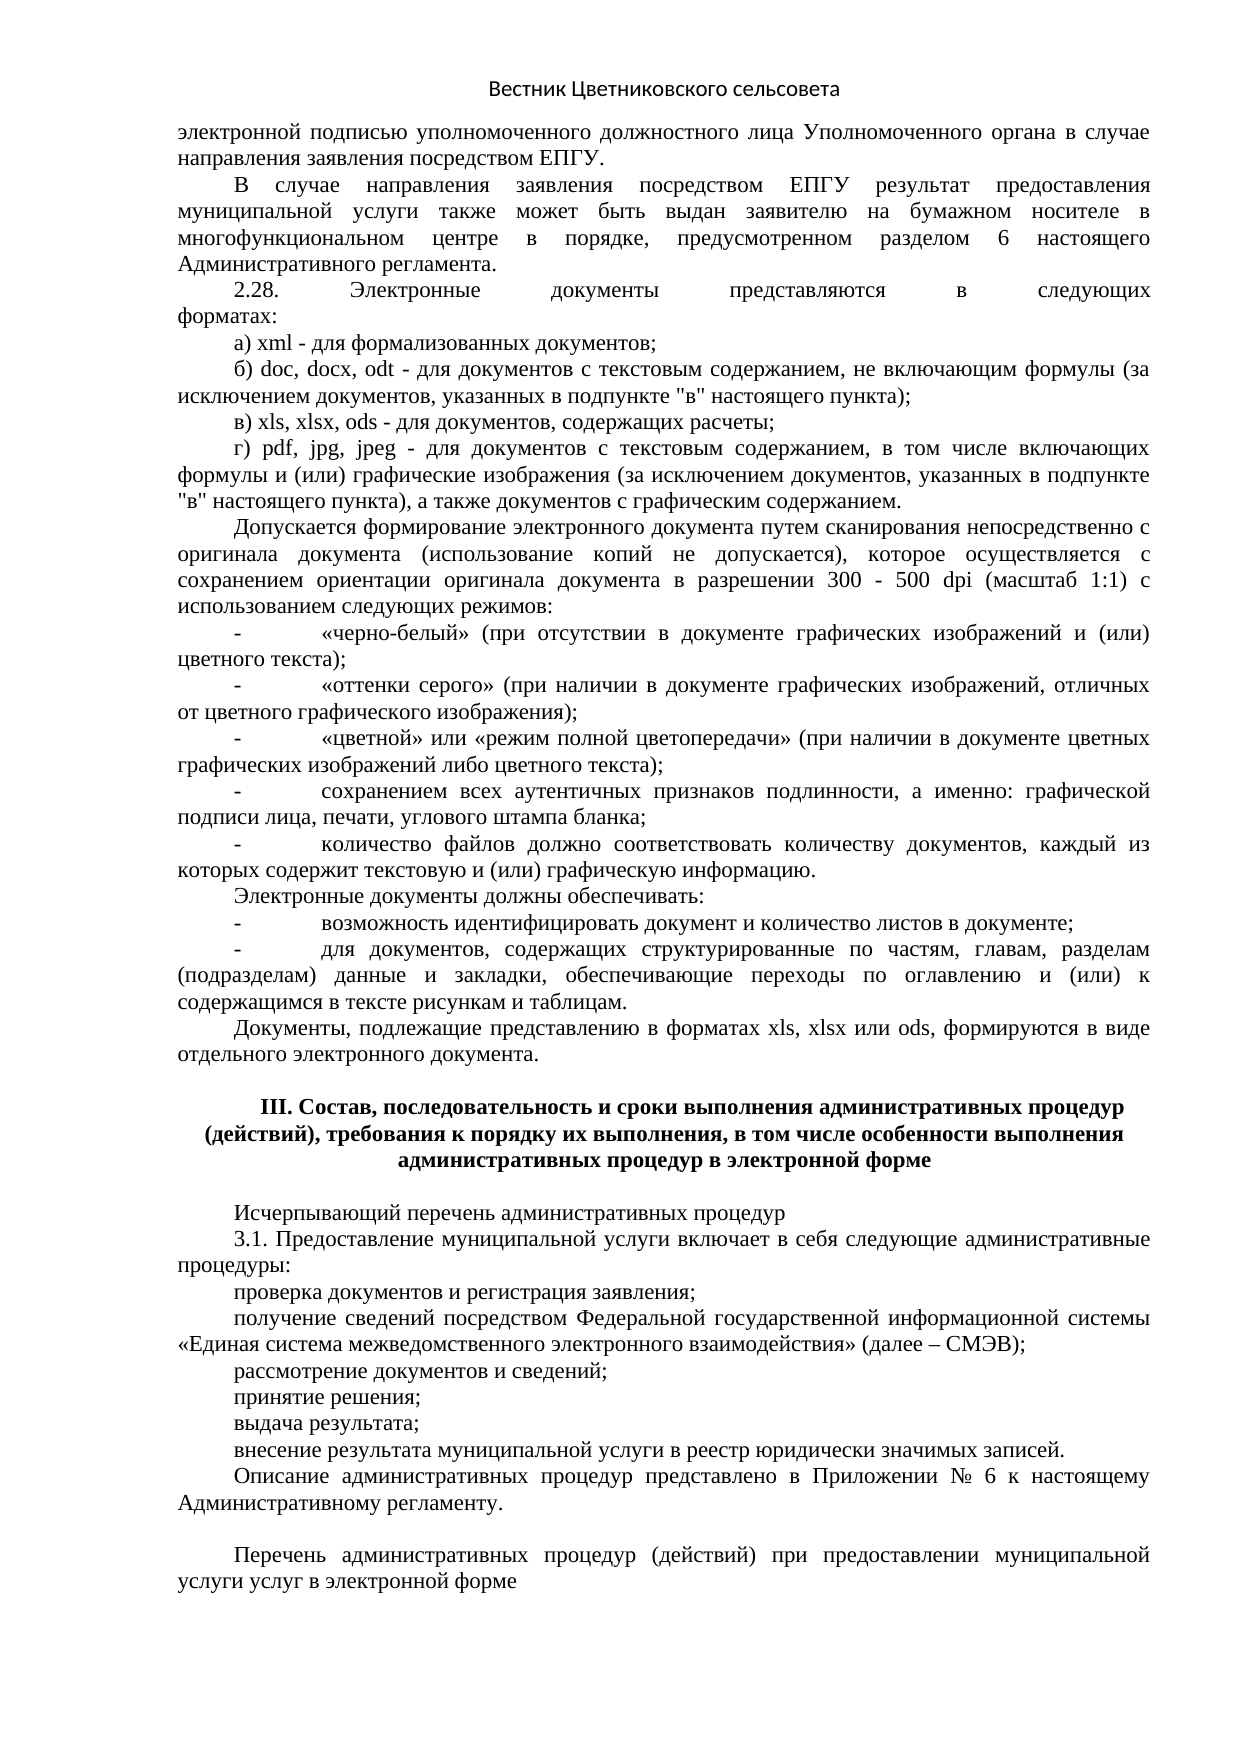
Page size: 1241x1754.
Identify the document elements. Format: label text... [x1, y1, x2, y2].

text В случае направления заявления посредством ЕПГУ результат предоставления муниципальной услуги также может быть выдан заявителю на бумажном носителе в многофункциональном центре в порядке, предусмотренном разделом 6 настоящего Административного регламента. [177, 171, 1152, 276]
text - «черно-белый» (при отсутствии в документе графических изображений и (или) цветного текста); [177, 619, 1152, 672]
text выдача результата; [177, 1409, 1152, 1436]
text Документы, подлежащие представлению в форматах xls, xlsx или ods, формируются в виде отдельного электронного документа. [177, 1014, 1152, 1067]
text проверка документов и регистрация заявления; [177, 1278, 1152, 1304]
text - «цветной» или «режим полной цветопередачи» (при наличии в документе цветных графических изображений либо цветного текста); [177, 724, 1152, 777]
text - количество файлов должно соответствовать количеству документов, каждый из которых содержит текстовую и (или) графическую информацию. [177, 830, 1152, 882]
text 3.1. Предоставление муниципальной услуги включает в себя следующие административные процедуры: [177, 1225, 1152, 1278]
text - возможность идентифицировать документ и количество листов в документе; [177, 909, 1152, 935]
text в) xls, xlsx, ods - для документов, содержащих расчеты; [177, 408, 1152, 434]
text получение сведений посредством Федеральной государственной информационной системы «Единая система межведомственного электронного взаимодействия» (далее – СМЭВ); [177, 1304, 1152, 1357]
text рассмотрение документов и сведений; [177, 1357, 1152, 1383]
text внесение результата муниципальной услуги в реестр юридически значимых записей. [177, 1436, 1152, 1462]
text Электронные документы должны обеспечивать: [177, 882, 1152, 909]
text 2.28. Электронные документы представляются в следующих форматах: [177, 276, 1152, 329]
text III. Состав, последовательность и сроки выполнения административных процедур (действий), требования к порядку их выполнения, в том числе особенности выполнения административных процедур в электронной форме [177, 1093, 1152, 1172]
text - сохранением всех аутентичных признаков подлинности, а именно: графической подписи лица, печати, углового штампа бланка; [177, 777, 1152, 830]
text Описание административных процедур представлено в Приложении № 6 к настоящему Административному регламенту. [177, 1462, 1152, 1515]
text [177, 118, 1152, 171]
text Допускается формирование электронного документа путем сканирования непосредственно с оригинала документа (использование копий не допускается), которое осуществляется с сохранением ориентации оригинала документа в разрешении 300 - 500 dpi (масштаб 1:1) с использованием следующих режимов: [177, 513, 1152, 619]
text б) doc, docx, odt - для документов с текстовым содержанием, не включающим формулы (за исключением документов, указанных в подпункте "в" настоящего пункта); [177, 355, 1152, 408]
text Перечень административных процедур (действий) при предоставлении муниципальной услуги услуг в электронной форме [177, 1541, 1152, 1594]
text Исчерпывающий перечень административных процедур [177, 1199, 1152, 1225]
text - для документов, содержащих структурированные по частям, главам, разделам (подразделам) данные и закладки, обеспечивающие переходы по оглавлению и (или) к содержащимся в тексте рисункам и таблицам. [177, 935, 1152, 1014]
text а) xml - для формализованных документов; [177, 329, 1152, 355]
text г) pdf, jpg, jpeg - для документов с текстовым содержанием, в том числе включающих формулы и (или) графические изображения (за исключением документов, указанных в подпункте "в" настоящего пункта), а также документов с графическим содержанием. [177, 434, 1152, 513]
text - «оттенки серого» (при наличии в документе графических изображений, отличных от цветного графического изображения); [177, 672, 1152, 724]
text принятие решения; [177, 1383, 1152, 1409]
